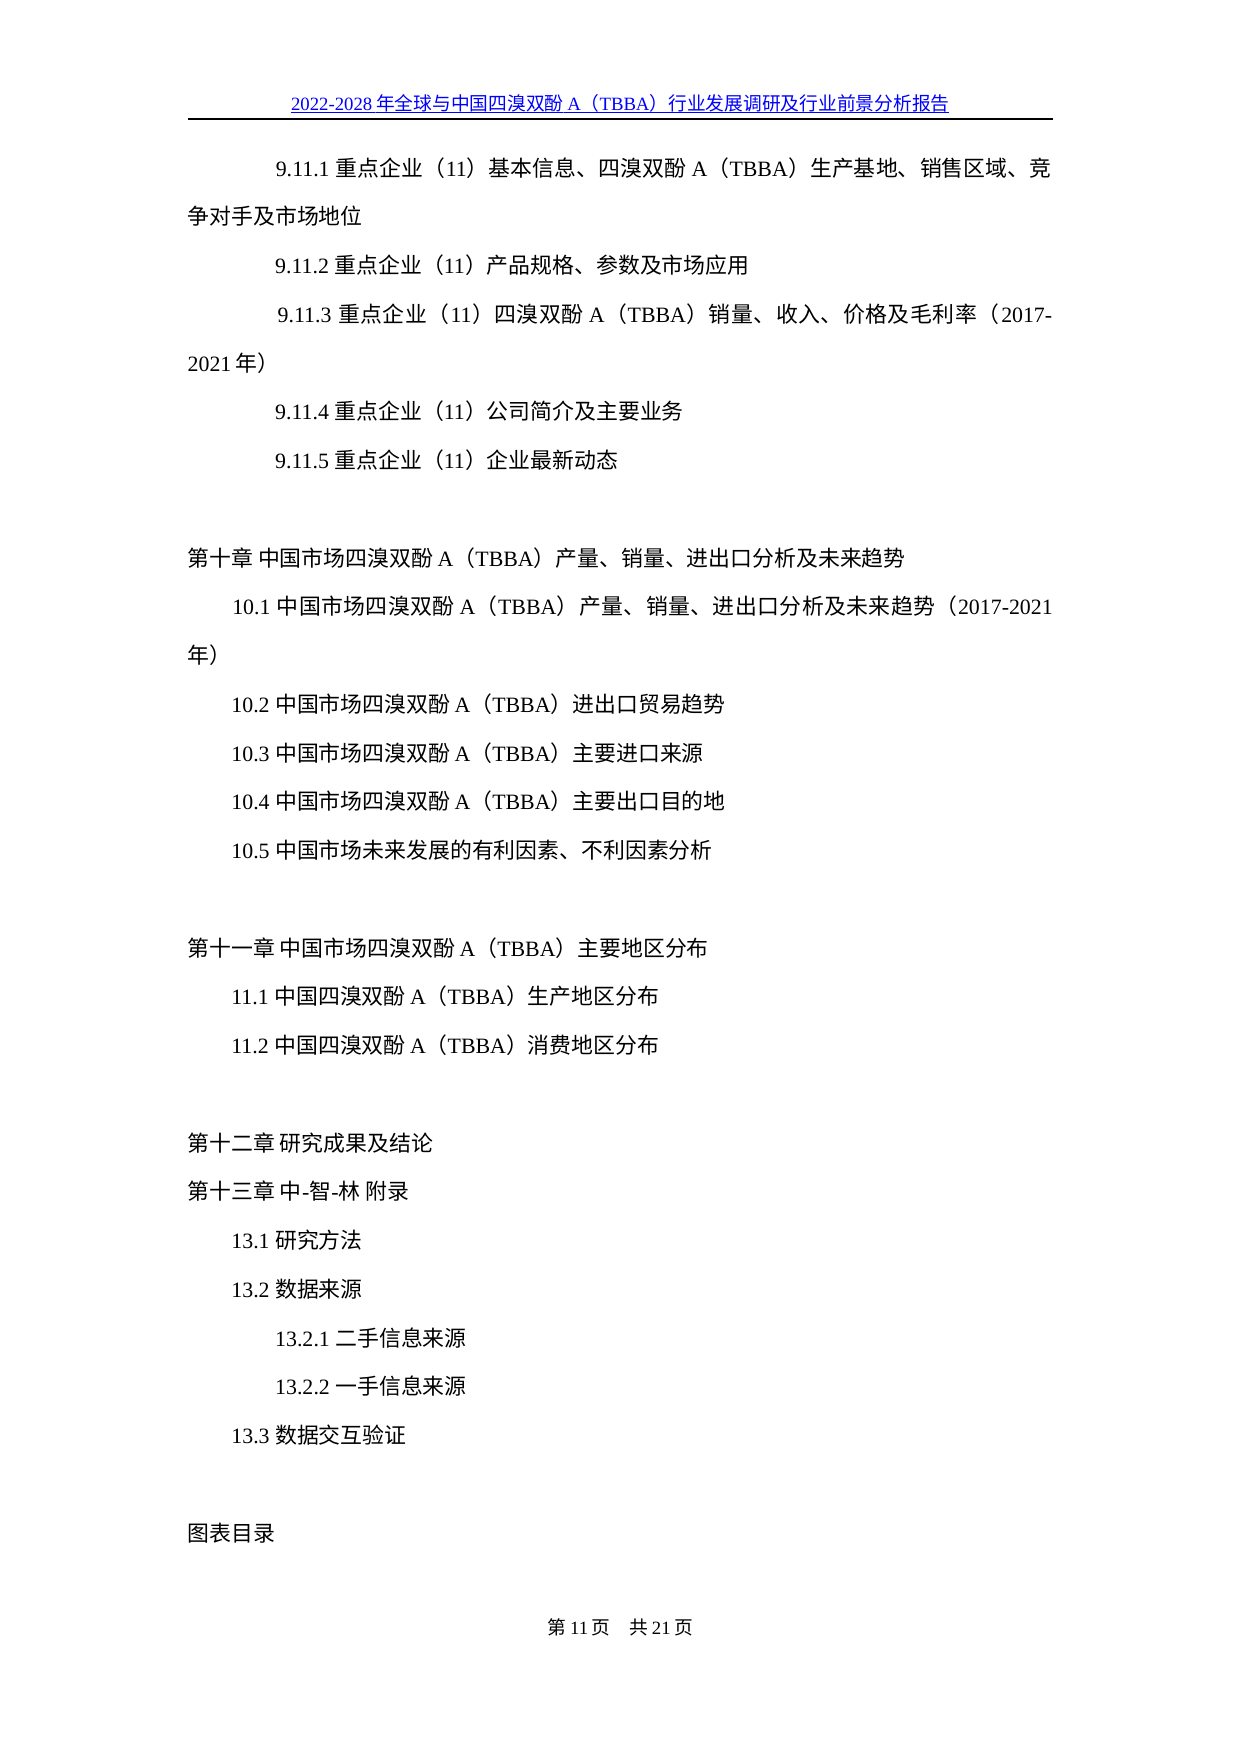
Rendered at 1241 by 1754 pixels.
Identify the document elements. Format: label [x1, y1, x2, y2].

text [187, 150, 1053, 1548]
